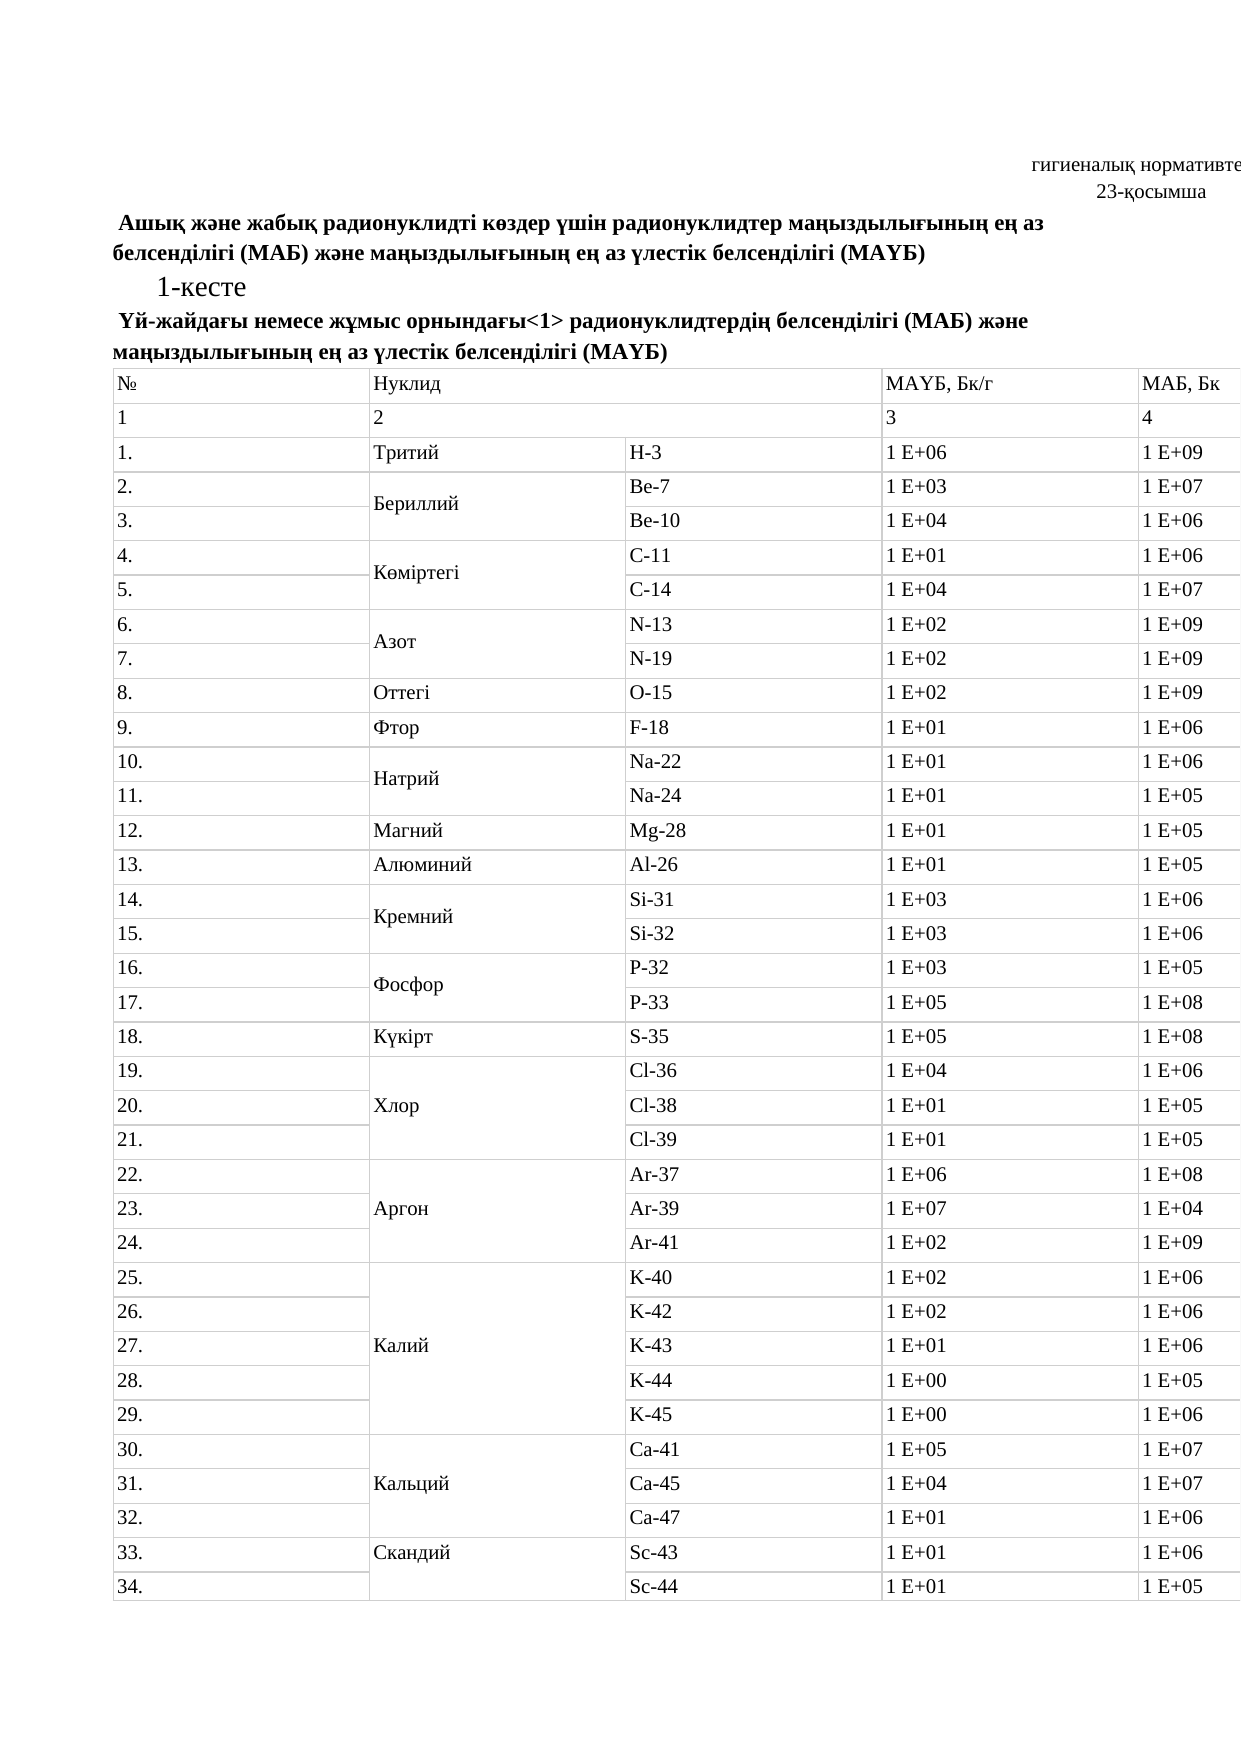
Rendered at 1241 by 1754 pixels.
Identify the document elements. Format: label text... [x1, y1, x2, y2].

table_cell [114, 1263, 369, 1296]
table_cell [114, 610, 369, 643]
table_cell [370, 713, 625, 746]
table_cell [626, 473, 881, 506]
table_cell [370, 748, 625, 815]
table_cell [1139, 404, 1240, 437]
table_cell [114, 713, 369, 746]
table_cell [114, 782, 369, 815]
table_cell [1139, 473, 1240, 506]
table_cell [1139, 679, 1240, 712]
text Ашық және жабық радионуклидті көздер үшін радионуклидтер маңыздылығының ең аз белсенділігі (МАБ) және маңыздылығының ең аз үлестік белсенділігі (МАҮБ) [112, 209, 1128, 265]
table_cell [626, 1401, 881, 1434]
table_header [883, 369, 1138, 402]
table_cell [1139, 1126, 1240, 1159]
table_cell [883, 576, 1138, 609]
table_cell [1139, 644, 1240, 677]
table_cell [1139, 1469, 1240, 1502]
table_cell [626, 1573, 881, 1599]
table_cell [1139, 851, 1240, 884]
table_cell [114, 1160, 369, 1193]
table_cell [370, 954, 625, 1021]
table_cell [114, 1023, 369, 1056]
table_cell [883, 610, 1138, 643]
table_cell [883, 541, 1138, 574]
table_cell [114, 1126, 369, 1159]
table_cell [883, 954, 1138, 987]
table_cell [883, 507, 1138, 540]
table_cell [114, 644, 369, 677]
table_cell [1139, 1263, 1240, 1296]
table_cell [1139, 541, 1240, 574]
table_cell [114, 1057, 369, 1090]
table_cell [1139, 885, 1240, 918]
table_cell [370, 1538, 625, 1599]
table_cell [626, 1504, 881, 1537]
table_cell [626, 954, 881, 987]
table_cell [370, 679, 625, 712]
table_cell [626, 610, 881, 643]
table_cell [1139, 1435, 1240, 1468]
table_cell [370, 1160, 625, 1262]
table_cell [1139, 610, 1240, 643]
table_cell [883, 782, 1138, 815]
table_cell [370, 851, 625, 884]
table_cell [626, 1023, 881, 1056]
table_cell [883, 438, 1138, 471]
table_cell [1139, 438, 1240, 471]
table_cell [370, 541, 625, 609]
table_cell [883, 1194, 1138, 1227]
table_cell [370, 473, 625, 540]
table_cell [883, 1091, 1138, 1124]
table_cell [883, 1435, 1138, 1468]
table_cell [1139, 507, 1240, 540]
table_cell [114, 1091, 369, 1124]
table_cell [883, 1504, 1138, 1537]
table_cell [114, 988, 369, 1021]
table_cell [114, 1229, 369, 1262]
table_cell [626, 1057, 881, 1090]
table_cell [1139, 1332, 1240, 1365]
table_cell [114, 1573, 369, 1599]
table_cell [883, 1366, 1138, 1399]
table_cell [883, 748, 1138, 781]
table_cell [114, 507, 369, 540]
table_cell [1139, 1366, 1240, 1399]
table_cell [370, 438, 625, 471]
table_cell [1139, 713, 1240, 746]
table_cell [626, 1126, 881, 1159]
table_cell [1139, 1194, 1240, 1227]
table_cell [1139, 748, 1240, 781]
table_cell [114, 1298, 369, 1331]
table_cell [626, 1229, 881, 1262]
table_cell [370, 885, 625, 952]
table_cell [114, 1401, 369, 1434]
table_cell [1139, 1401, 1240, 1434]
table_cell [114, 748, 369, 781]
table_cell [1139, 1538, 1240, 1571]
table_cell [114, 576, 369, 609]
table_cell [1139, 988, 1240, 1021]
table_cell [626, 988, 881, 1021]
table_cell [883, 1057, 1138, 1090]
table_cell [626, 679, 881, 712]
text 1-кесте [112, 269, 1128, 303]
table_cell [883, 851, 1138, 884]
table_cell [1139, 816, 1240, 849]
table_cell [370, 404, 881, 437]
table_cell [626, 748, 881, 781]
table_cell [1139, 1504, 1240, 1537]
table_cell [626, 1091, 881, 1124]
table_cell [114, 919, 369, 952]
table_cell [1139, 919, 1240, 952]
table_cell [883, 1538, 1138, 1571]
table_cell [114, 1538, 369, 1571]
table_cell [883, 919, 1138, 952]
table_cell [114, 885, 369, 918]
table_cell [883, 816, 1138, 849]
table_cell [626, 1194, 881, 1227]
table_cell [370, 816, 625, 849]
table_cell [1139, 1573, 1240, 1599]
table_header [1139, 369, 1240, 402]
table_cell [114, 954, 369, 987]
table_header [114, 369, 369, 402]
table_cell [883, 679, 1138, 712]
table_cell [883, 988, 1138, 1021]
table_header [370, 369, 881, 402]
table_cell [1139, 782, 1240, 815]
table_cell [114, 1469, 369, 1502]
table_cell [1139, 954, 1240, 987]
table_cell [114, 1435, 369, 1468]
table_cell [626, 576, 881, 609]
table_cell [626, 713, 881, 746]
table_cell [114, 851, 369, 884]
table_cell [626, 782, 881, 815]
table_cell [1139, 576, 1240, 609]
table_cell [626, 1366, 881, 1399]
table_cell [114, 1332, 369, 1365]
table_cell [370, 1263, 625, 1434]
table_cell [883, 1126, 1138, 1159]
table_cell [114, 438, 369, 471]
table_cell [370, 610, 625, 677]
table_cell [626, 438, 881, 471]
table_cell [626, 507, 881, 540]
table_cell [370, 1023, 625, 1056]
text Үй-жайдағы немесе жұмыс орнындағы<1> радионуклидтердің белсенділігі (МАБ) және маңыздылығының ең аз үлестік белсенділігі (МАҮБ) [112, 308, 1128, 364]
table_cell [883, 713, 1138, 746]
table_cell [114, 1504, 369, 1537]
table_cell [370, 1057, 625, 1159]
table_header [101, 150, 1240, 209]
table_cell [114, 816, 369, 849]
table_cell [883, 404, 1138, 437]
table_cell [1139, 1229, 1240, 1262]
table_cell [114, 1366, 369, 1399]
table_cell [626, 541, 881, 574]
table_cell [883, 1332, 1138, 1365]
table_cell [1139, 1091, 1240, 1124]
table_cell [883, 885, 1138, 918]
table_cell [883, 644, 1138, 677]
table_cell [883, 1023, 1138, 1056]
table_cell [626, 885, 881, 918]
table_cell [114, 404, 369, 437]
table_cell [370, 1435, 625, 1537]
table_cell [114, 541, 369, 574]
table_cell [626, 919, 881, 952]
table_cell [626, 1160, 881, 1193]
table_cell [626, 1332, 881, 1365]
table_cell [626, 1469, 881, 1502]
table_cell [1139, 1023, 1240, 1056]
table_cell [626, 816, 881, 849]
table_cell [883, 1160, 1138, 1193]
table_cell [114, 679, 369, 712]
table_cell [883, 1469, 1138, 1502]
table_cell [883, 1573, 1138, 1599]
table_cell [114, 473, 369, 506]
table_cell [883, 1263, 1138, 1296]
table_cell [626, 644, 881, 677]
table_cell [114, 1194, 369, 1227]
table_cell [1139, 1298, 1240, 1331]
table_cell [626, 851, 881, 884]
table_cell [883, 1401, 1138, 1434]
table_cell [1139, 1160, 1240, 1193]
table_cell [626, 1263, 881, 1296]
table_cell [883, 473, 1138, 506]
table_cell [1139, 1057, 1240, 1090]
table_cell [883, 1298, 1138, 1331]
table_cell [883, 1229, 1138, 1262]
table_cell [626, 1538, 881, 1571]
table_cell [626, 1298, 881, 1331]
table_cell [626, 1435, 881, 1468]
